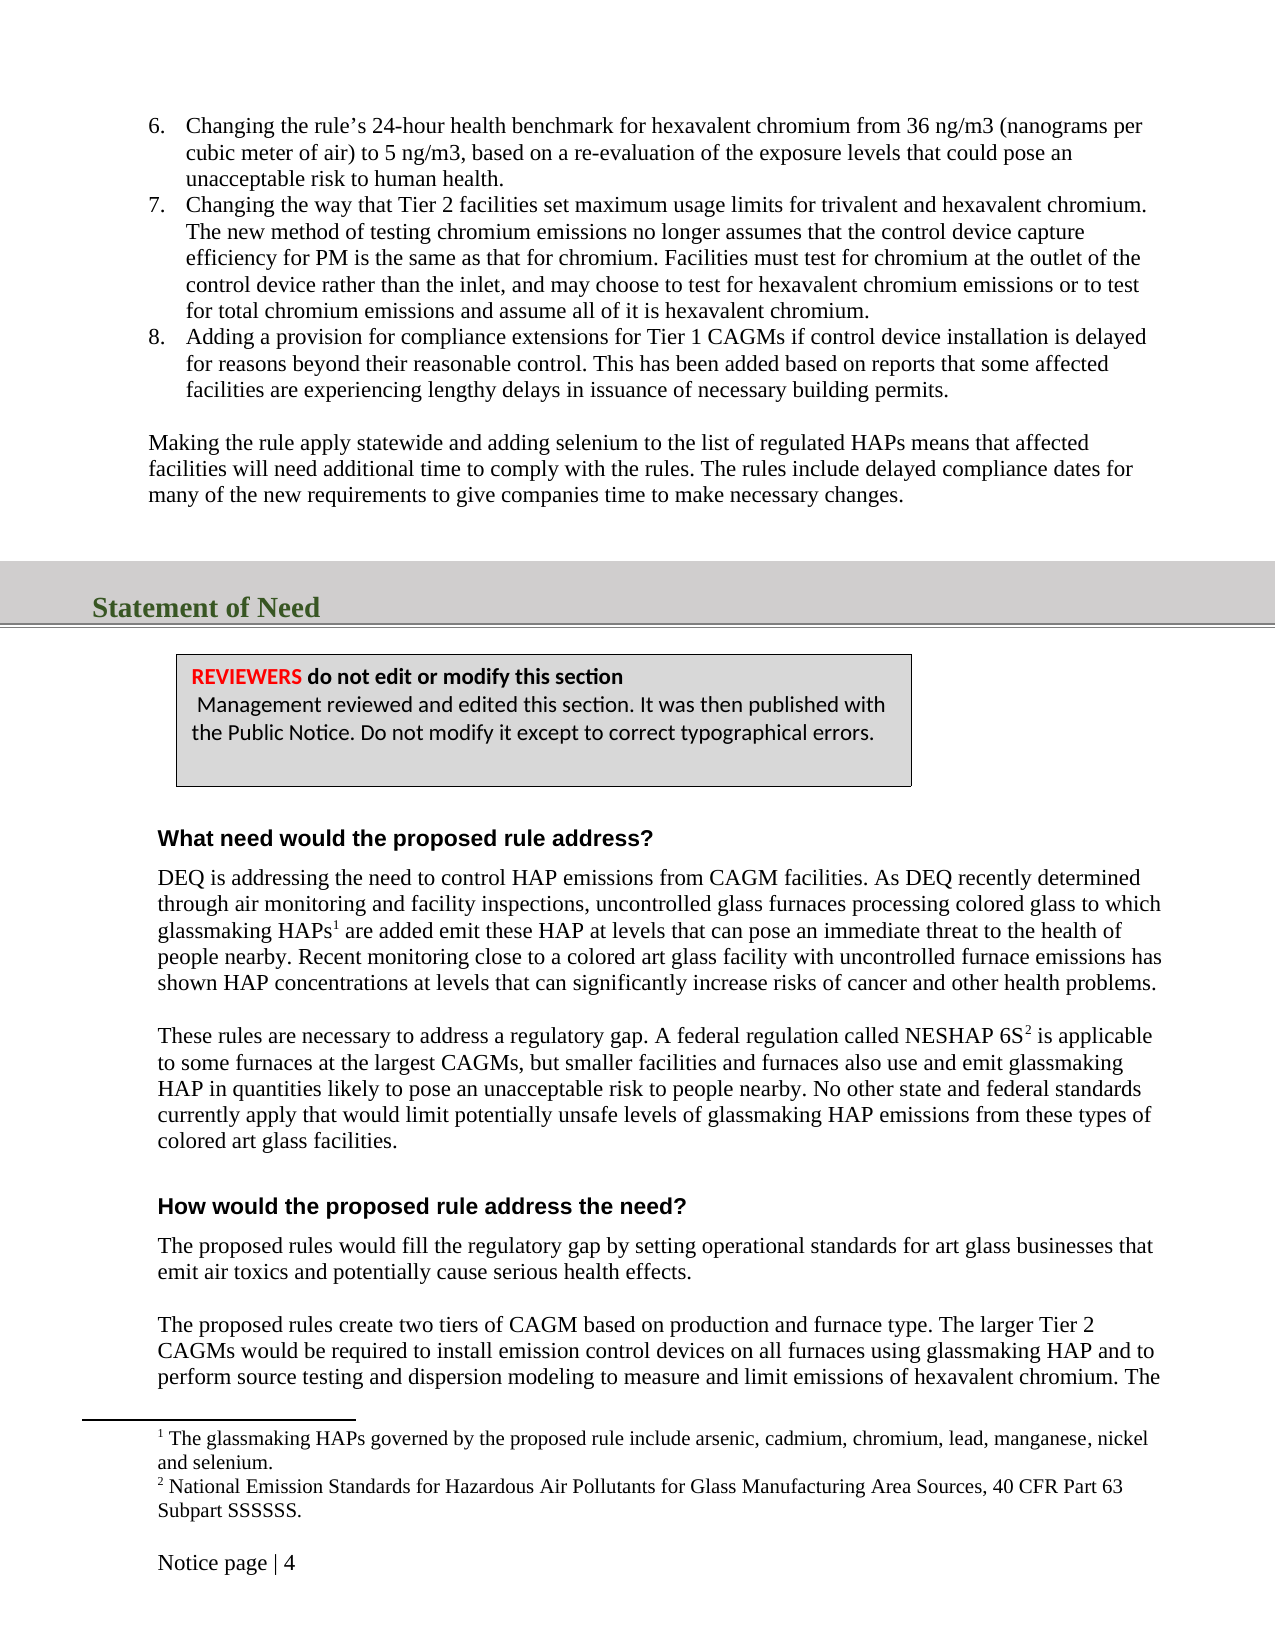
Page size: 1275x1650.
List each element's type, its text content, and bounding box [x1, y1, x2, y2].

text What need would the proposed rule address? [157, 825, 1172, 852]
text Making the rule apply statewide and adding selenium to the list of regulated HAPs means that affected facilities will need additional time to comply with the rules. The rules include delayed compliance dates for many of the new requirements to give companies time to make necessary changes. [148, 429, 1170, 508]
text DEQ is addressing the need to control HAP emissions from CAGM facilities. As DEQ recently determined through air monitoring and facility inspections, uncontrolled glass furnaces processing colored glass to which glassmaking HAPs are added emit these HAP at levels that can pose an immediate threat to the health of people nearby. Recent monitoring close to a colored art glass facility with uncontrolled furnace emissions has shown HAP concentrations at levels that can significantly increase risks of cancer and other health problems. [157, 864, 1170, 996]
table_header Statement of Need [0, 561, 1275, 623]
list Changing the way that Tier 2 facilities set maximum usage limits for trivalent and hexavalent chromium. The new method of testing chromium emissions no longer assumes that the control device capture efficiency for PM is the same as that for chromium. Facilities must test for chromium at the outlet of the control device rather than the inlet, and may choose to test for hexavalent chromium emissions or to test for total chromium emissions and assume all of it is hexavalent chromium. [148, 192, 1170, 323]
text These rules are necessary to address a regulatory gap. A federal regulation called NESHAP 6S is applicable to some furnaces at the largest CAGMs, but smaller facilities and furnaces also use and emit glassmaking HAP in quantities likely to pose an unacceptable risk to people nearby. No other state and federal standards currently apply that would limit potentially unsafe levels of glassmaking HAP emissions from these types of colored art glass facilities. [157, 1022, 1170, 1154]
list Changing the rule’s 24-hour health benchmark for hexavalent chromium from 36 ng/m3 (nanograms per cubic meter of air) to 5 ng/m3, based on a re-evaluation of the exposure levels that could pose an unacceptable risk to human health. [148, 112, 1170, 192]
text The proposed rules would fill the regulatory gap by setting operational standards for art glass businesses that emit air toxics and potentially cause serious health effects. [157, 1232, 1170, 1284]
list Adding a provision for compliance extensions for Tier 1 CAGMs if control device installation is delayed for reasons beyond their reasonable control. This has been added based on reports that some affected facilities are experiencing lengthy delays in issuance of necessary building permits. [148, 323, 1170, 402]
text How would the proposed rule address the need? [157, 1193, 1172, 1219]
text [157, 1311, 1170, 1390]
